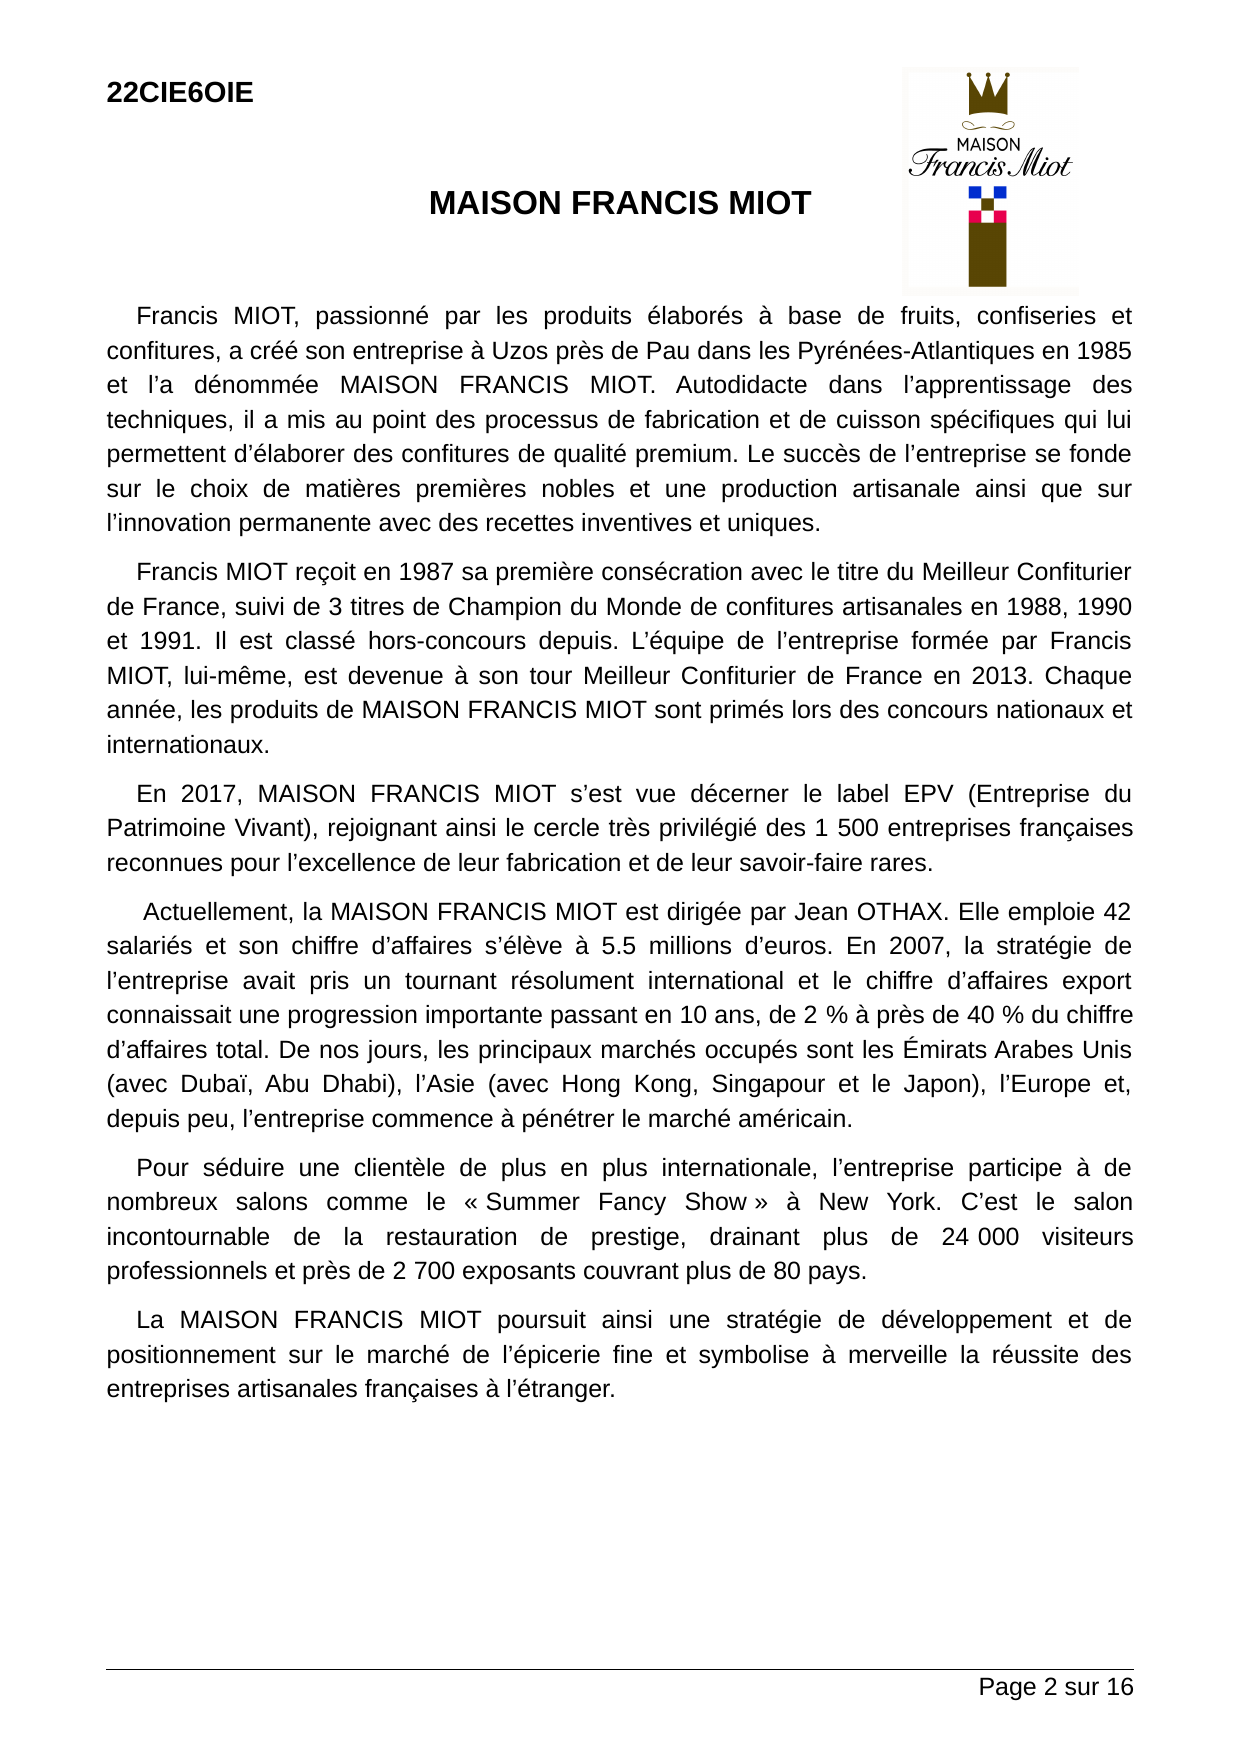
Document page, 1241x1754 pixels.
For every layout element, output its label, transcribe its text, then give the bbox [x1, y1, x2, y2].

text La MAISON FRANCIS MIOT poursuit ainsi une stratégie de développement et de positionnement sur le marché de l’épicerie fine et symbolise à merveille la réussite des entreprises artisanales françaises à l’étranger. [106, 1305, 1134, 1403]
text MAISON FRANCIS MIOT [106, 183, 1134, 222]
text Francis MIOT, passionné par les produits élaborés à base de fruits, confiseries et confitures, a créé son entreprise à Uzos près de Pau dans les Pyrénées-Atlantiques en 1985 et l’a dénommée MAISON FRANCIS MIOT. Autodidacte dans l’apprentissage des techniques, il a mis au point des processus de fabrication et de cuisson spécifiques qui lui permettent d’élaborer des confitures de qualité premium. Le succès de l’entreprise se fonde sur le choix de matières premières nobles et une production artisanale ainsi que sur l’innovation permanente avec des recettes inventives et uniques. [106, 301, 1134, 537]
picture [902, 222, 1079, 296]
text Pour séduire une clientèle de plus en plus internationale, l’entreprise participe à de nombreux salons comme le « Summer Fancy Show » à New York. C’est le salon incontournable de la restauration de prestige, drainant plus de 24 000 visiteurs professionnels et près de 2 700 exposants couvrant plus de 80 pays. [106, 1153, 1134, 1285]
text Francis MIOT reçoit en 1987 sa première consécration avec le titre du Meilleur Confiturier de France, suivi de 3 titres de Champion du Monde de confitures artisanales en 1988, 1990 et 1991. Il est classé hors-concours depuis. L’équipe de l’entreprise formée par Francis MIOT, lui-même, est devenue à son tour Meilleur Confiturier de France en 2013. Chaque année, les produits de MAISON FRANCIS MIOT sont primés lors des concours nationaux et internationaux. [106, 557, 1134, 758]
text Actuellement, la MAISON FRANCIS MIOT est dirigée par Jean OTHAX. Elle emploie 42 salariés et son chiffre d’affaires s’élève à 5.5 millions d’euros. En 2007, la stratégie de l’entreprise avait pris un tournant résolument international et le chiffre d’affaires export connaissait une progression importante passant en 10 ans, de 2 % à près de 40 % du chiffre d’affaires total. De nos jours, les principaux marchés occupés sont les Émirats Arabes Unis (avec Dubaï, Abu Dhabi), l’Asie (avec Hong Kong, Singapour et le Japon), l’Europe et, depuis peu, l’entreprise commence à pénétrer le marché américain. [106, 897, 1134, 1132]
text En 2017, MAISON FRANCIS MIOT s’est vue décerner le label EPV (Entreprise du Patrimoine Vivant), rejoignant ainsi le cercle très privilégié des 1 500 entreprises françaises reconnues pour l’excellence de leur fabrication et de leur savoir-faire rares. [106, 779, 1134, 876]
picture [902, 67, 1079, 183]
